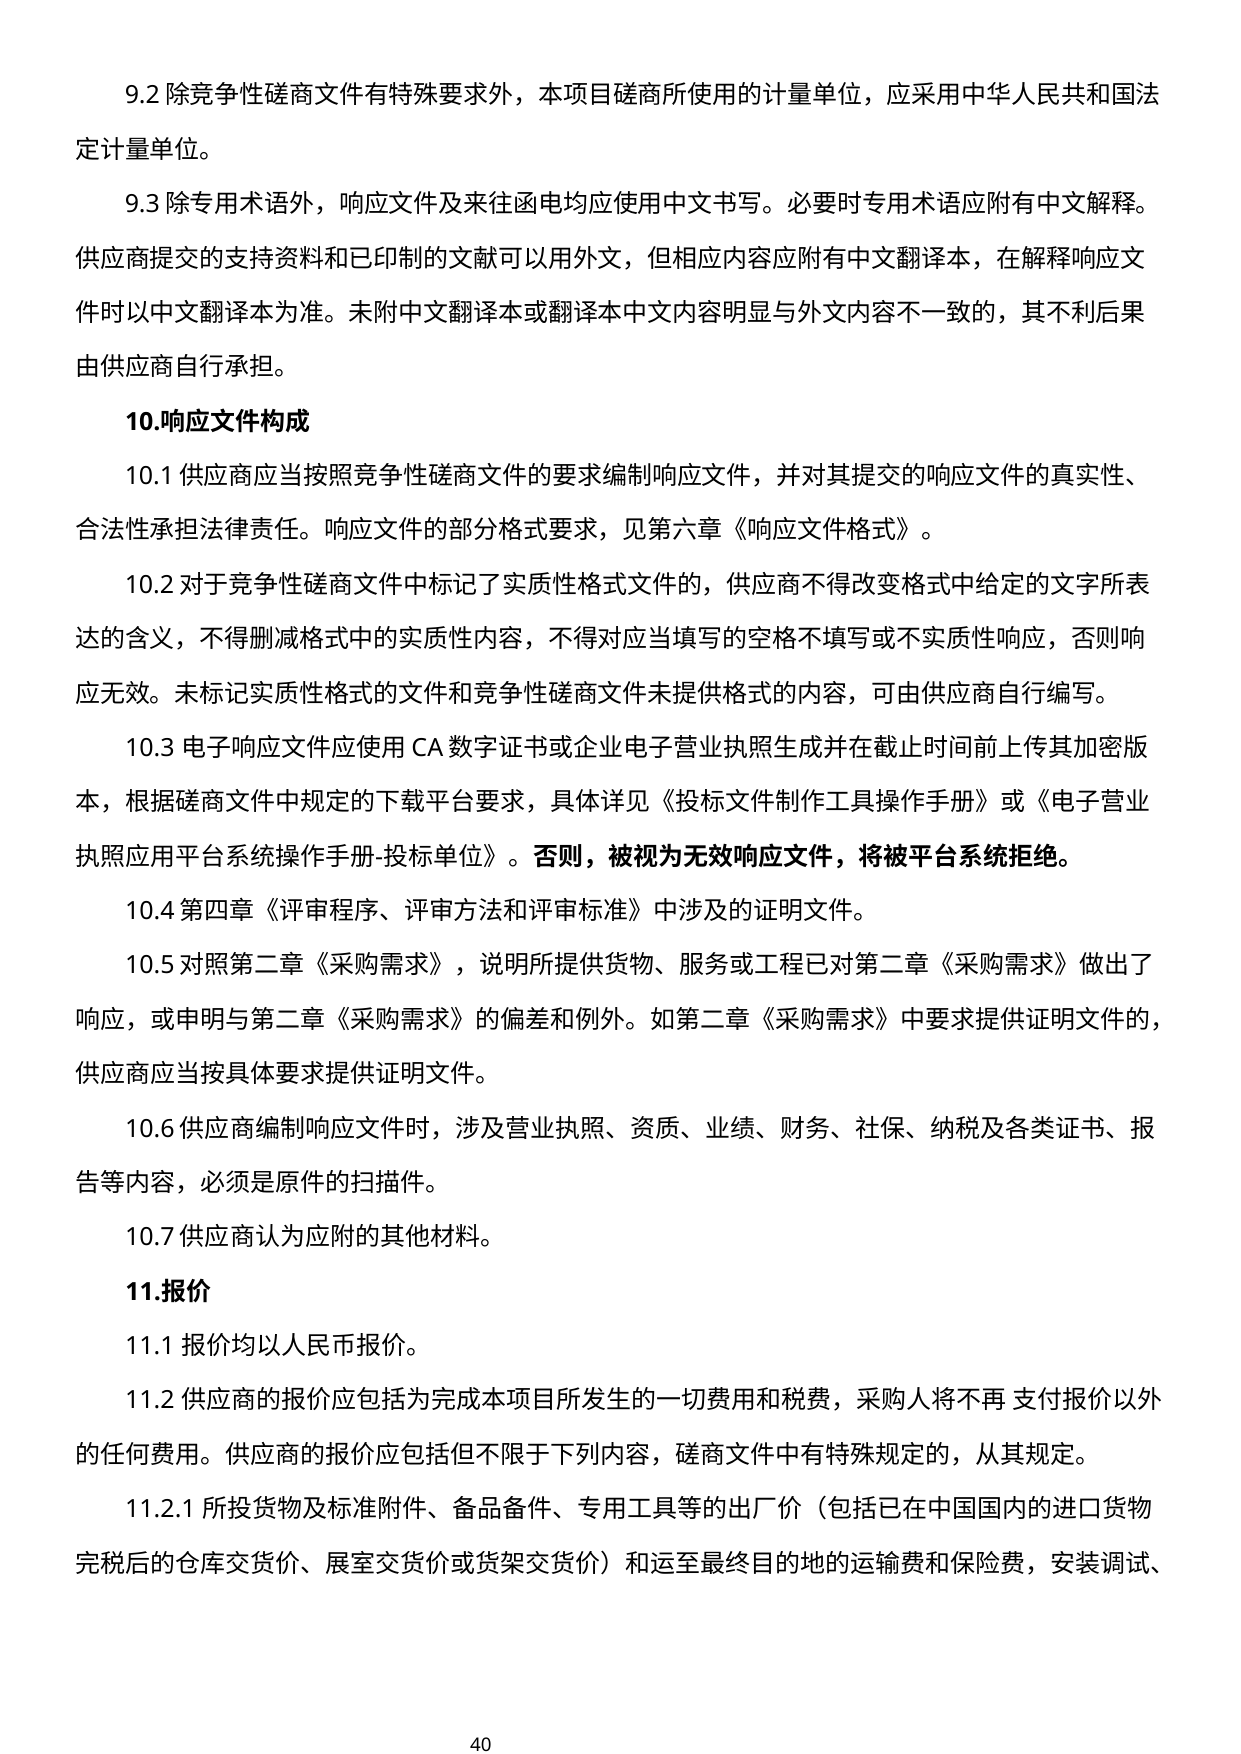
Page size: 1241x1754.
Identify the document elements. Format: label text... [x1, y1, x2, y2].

text 10.3 电子响应文件应使用CA数字证书或企业电子营业执照生成并在截止时间前上传其加密版本，根据磋商文件中规定的下载平台要求，具体详见《投标文件制作工具操作手册》或《电子营业执照应用平台系统操作手册-投标单位》。否则，被视为无效响应文件，将被平台系统拒绝。 [75, 727, 1165, 872]
text 10.4第四章《评审程序、评审方法和评审标准》中涉及的证明文件。 [75, 891, 1165, 927]
text 10.响应文件构成 [75, 401, 1165, 437]
text 9.3除专用术语外，响应文件及来往函电均应使用中文书写。必要时专用术语应附有中文解释。供应商提交的支持资料和已印制的文献可以用外文，但相应内容应附有中文翻译本，在解释响应文件时以中文翻译本为准。未附中文翻译本或翻译本中文内容明显与外文内容不一致的，其不利后果由供应商自行承担。 [75, 184, 1165, 383]
text 10.5对照第二章《采购需求》，说明所提供货物、服务或工程已对第二章《采购需求》做出了响应，或申明与第二章《采购需求》的偏差和例外。如第二章《采购需求》中要求提供证明文件的，供应商应当按具体要求提供证明文件。 [75, 945, 1165, 1090]
text 10.6供应商编制响应文件时，涉及营业执照、资质、业绩、财务、社保、纳税及各类证书、报告等内容，必须是原件的扫描件。 [75, 1108, 1165, 1199]
text 11.报价 [75, 1271, 1165, 1307]
text 11.1 报价均以人民币报价。 [75, 1326, 1165, 1362]
text 11.2 供应商的报价应包括为完成本项目所发生的一切费用和税费，采购人将不再 支付报价以外的任何费用。供应商的报价应包括但不限于下列内容，磋商文件中有特殊规定的，从其规定。 [75, 1380, 1165, 1471]
text 9.2除竞争性磋商文件有特殊要求外，本项目磋商所使用的计量单位，应采用中华人民共和国法定计量单位。 [75, 75, 1165, 166]
text 10.2对于竞争性磋商文件中标记了实质性格式文件的，供应商不得改变格式中给定的文字所表达的含义，不得删减格式中的实质性内容，不得对应当填写的空格不填写或不实质性响应，否则响应无效。未标记实质性格式的文件和竞争性磋商文件未提供格式的内容，可由供应商自行编写。 [75, 564, 1165, 709]
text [75, 1489, 1165, 1579]
text 10.1供应商应当按照竞争性磋商文件的要求编制响应文件，并对其提交的响应文件的真实性、合法性承担法律责任。响应文件的部分格式要求，见第六章《响应文件格式》。 [75, 456, 1165, 546]
text 10.7供应商认为应附的其他材料。 [75, 1217, 1165, 1253]
